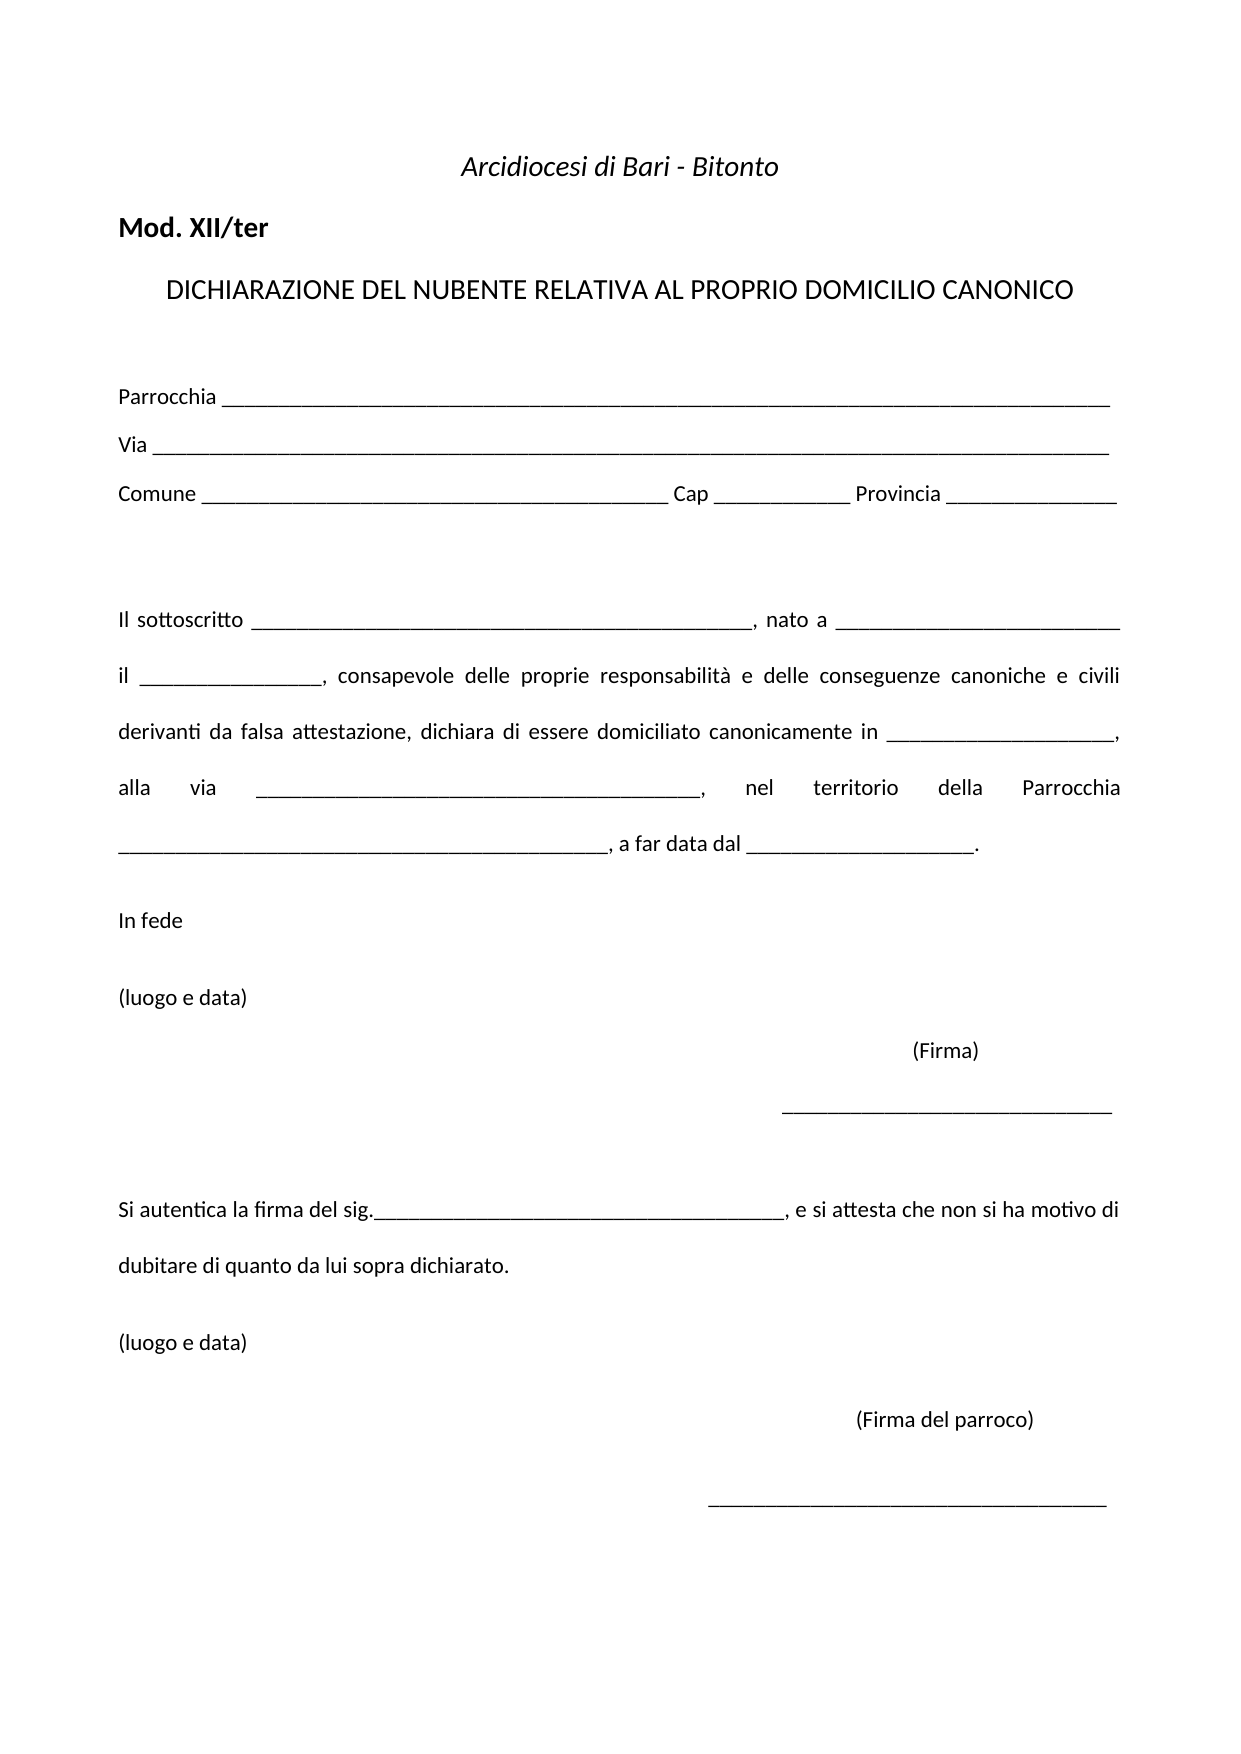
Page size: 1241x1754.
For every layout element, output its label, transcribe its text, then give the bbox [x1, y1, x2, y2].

text Arcidiocesi di Bari - Bitonto [118, 148, 1122, 183]
text _____________________________ [118, 1089, 1122, 1117]
text Mod. XII/ter [118, 209, 1122, 245]
text ___________________________________ [118, 1482, 1122, 1510]
text (Firma) [782, 1036, 1122, 1064]
text Il sottoscritto ____________________________________________, nato a _________________________ il ________________, consapevole delle proprie responsabilità e delle conseguenze canoniche e civili derivanti da falsa attestazione, dichiara di essere domiciliato canonicamente in ____________________, alla via _______________________________________, nel territorio della Parrocchia ___________________________________________, a far data dal ____________________. [118, 605, 1122, 857]
text Parrocchia ______________________________________________________________________________ [118, 382, 1122, 410]
text Comune _________________________________________ Cap ____________ Provincia _______________ [118, 479, 1122, 507]
text DICHIARAZIONE DEL NUBENTE RELATIVA AL PROPRIO DOMICILIO CANONICO [118, 271, 1122, 307]
text Via ____________________________________________________________________________________ [118, 431, 1122, 459]
text In fede [118, 906, 1122, 934]
text Si autentica la firma del sig.____________________________________, e si attesta che non si ha motivo di dubitare di quanto da lui sopra dichiarato. [118, 1195, 1122, 1279]
text (luogo e data) [118, 1328, 1122, 1356]
text (Firma del parroco) [856, 1405, 1122, 1433]
text (luogo e data) [118, 983, 1122, 1011]
